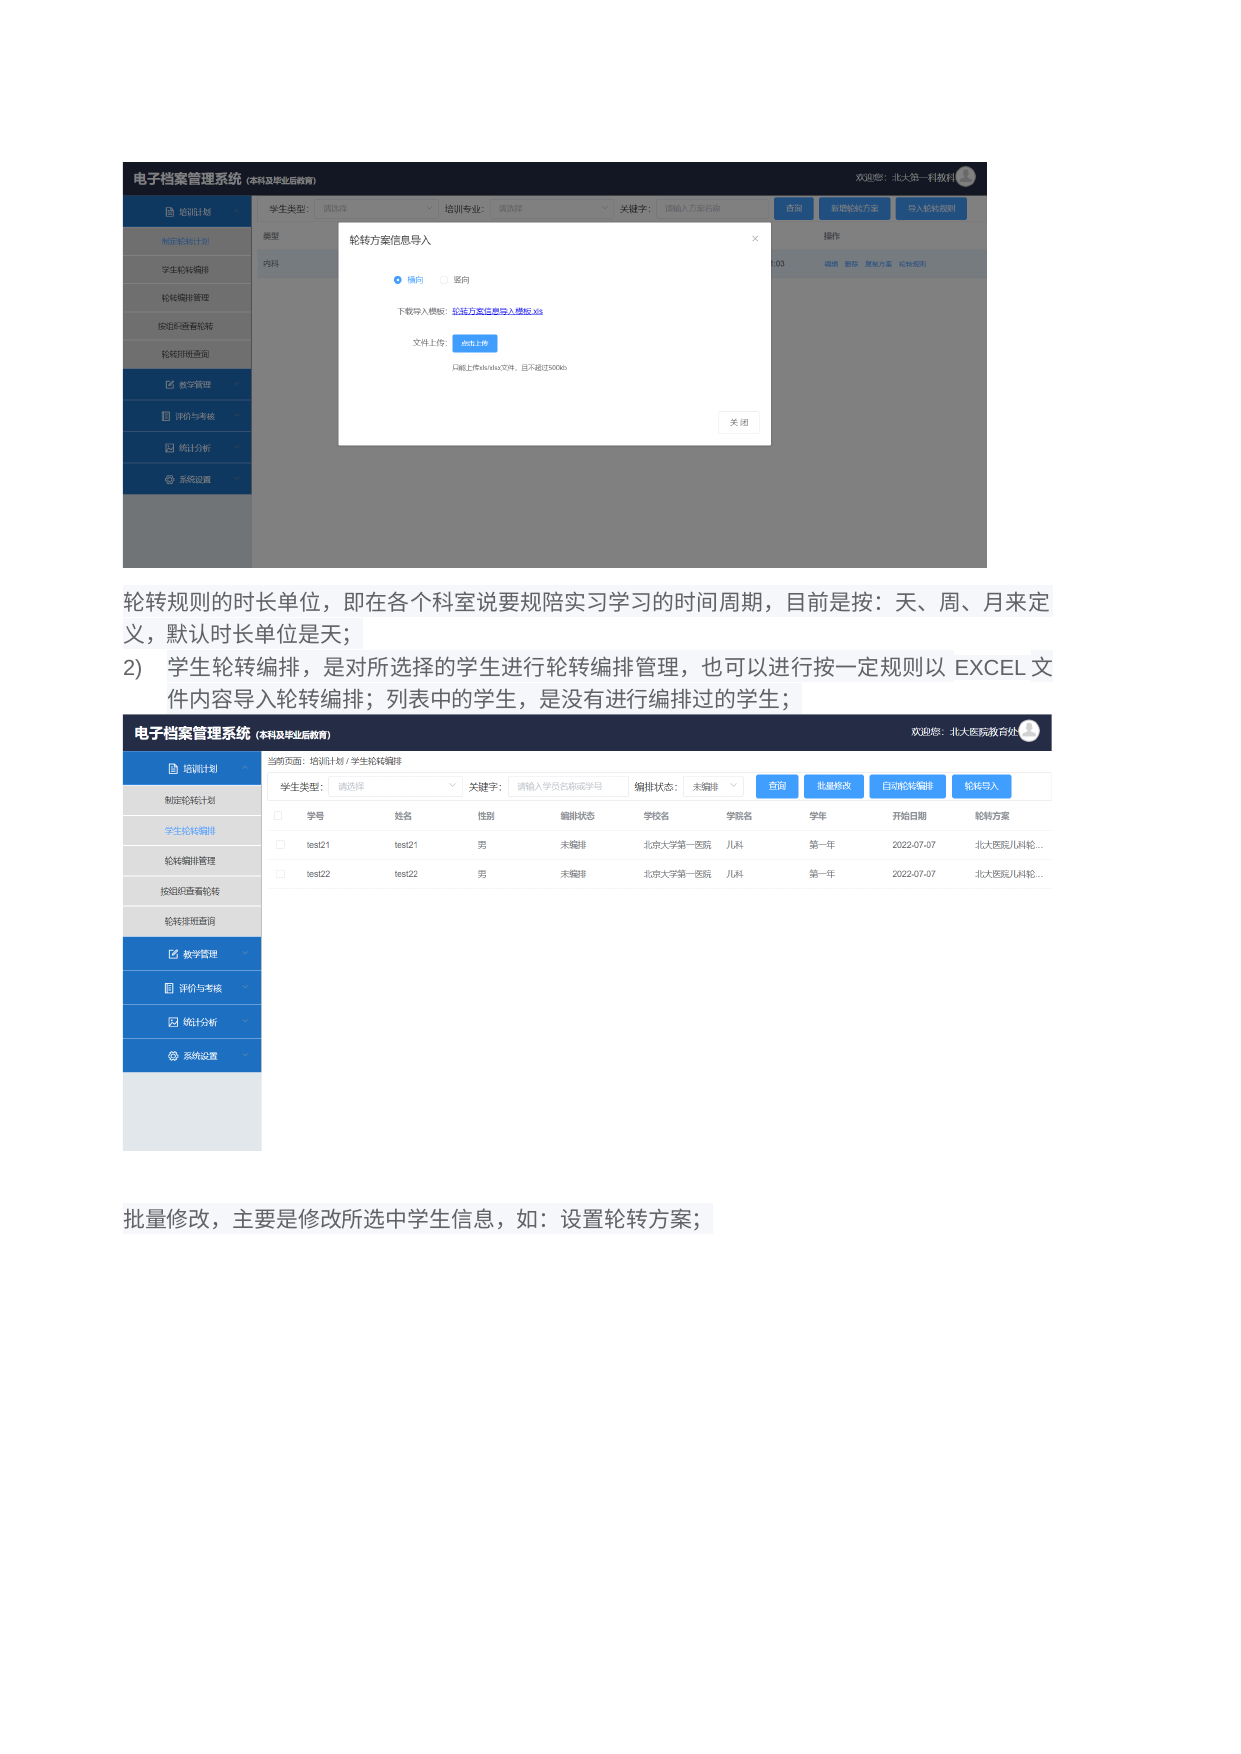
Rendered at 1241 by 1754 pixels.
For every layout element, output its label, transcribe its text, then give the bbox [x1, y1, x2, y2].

list 轮转规则的时长单位，即在各个科室说要规陪实习学习的时间周期，目前是按：天、周、月来定义，默认时长单位是天； [123, 617, 1053, 649]
picture [122, 714, 1052, 1151]
list 学生轮转编排，是对所选择的学生进行轮转编排管理，也可以进行按一定规则以EXCEL文件内容导入轮转编排；列表中的学生，是没有进行编排过的学生； [123, 649, 1053, 714]
picture [122, 162, 987, 568]
list 批量修改，主要是修改所选中学生信息，如：设置轮转方案； [123, 1202, 1053, 1234]
